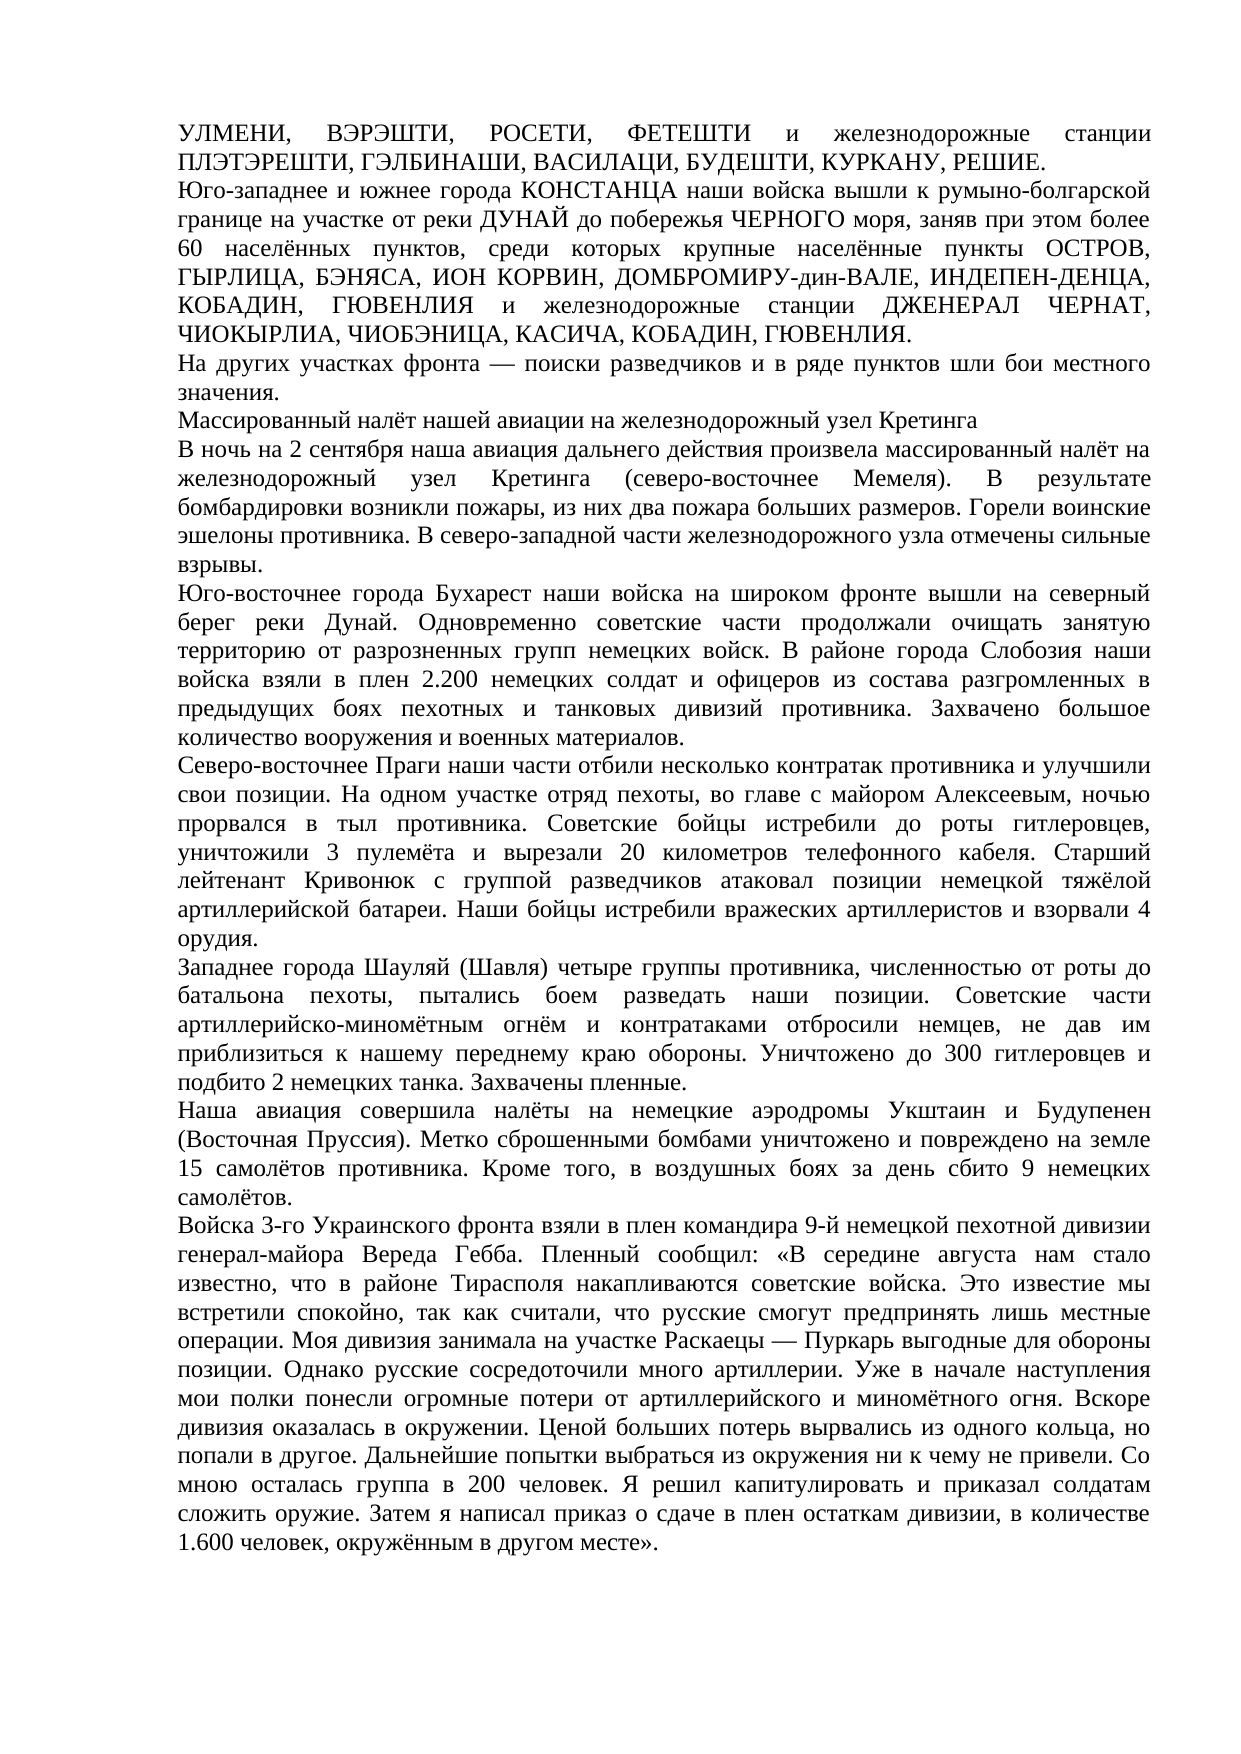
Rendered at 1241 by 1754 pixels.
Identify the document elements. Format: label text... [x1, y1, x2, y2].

text Северо-восточнее Праги наши части отбили несколько контратак противника и улучшили свои позиции. На одном участке отряд пехоты, во главе с майором Алексеевым, ночью прорвался в тыл противника. Советские бойцы истребили до роты гитлеровцев, уничтожили 3 пулемёта и вырезали 20 километров телефонного кабеля. Старший лейтенант Кривонюк с группой разведчиков атаковал позиции немецкой тяжёлой артиллерийской батареи. Наши бойцы истребили вражеских артиллеристов и взорвали 4 орудия. [177, 751, 1152, 952]
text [177, 118, 1152, 176]
text Западнее города Шауляй (Шавля) четыре группы противника, численностью от роты до батальона пехоты, пытались боем разведать наши позиции. Советские части артиллерийско-миномётным огнём и контратаками отбросили немцев, не дав им приблизиться к нашему переднему краю обороны. Уничтожено до 300 гитлеровцев и подбито 2 немецких танка. Захвачены пленные. [177, 952, 1152, 1096]
text На других участках фронта — поиски разведчиков и в ряде пунктов шли бои местного значения. [177, 348, 1152, 406]
text В ночь на 2 сентября наша авиация дальнего действия произвела массированный налёт на железнодорожный узел Кретинга (северо-восточнее Мемеля). В результате бомбардировки возникли пожары, из них два пожара больших размеров. Горели воинские эшелоны противника. В северо-западной части железнодорожного узла отмечены сильные взрывы. [177, 434, 1152, 578]
text Войска 3-го Украинского фронта взяли в плен командира 9-й немецкой пехотной дивизии генерал-майора Вереда Гебба. Пленный сообщил: «В середине августа нам стало известно, что в районе Тирасполя накапливаются советские войска. Это известие мы встретили спокойно, так как считали, что русские смогут предпринять лишь местные операции. Моя дивизия занимала на участке Раскаецы — Пуркарь выгодные для обороны позиции. Однако русские сосредоточили много артиллерии. Уже в начале наступления мои полки понесли огромные потери от артиллерийского и миномётного огня. Вскоре дивизия оказалась в окружении. Ценой больших потерь вырвались из одного кольца, но попали в другое. Дальнейшие попытки выбраться из окружения ни к чему не привели. Со мною осталась группа в 200 человек. Я решил капитулировать и приказал солдатам сложить оружие. Затем я написал приказ о сдаче в плен остаткам дивизии, в количестве 1.600 человек, окружённым в другом месте». [177, 1211, 1152, 1556]
text Юго-восточнее города Бухарест наши войска на широком фронте вышли на северный берег реки Дунай. Одновременно советские части продолжали очищать занятую территорию от разрозненных групп немецких войск. В районе города Слобозия наши войска взяли в плен 2.200 немецких солдат и офицеров из состава разгромленных в предыдущих боях пехотных и танковых дивизий противника. Захвачено большое количество вооружения и военных материалов. [177, 578, 1152, 751]
text Массированный налёт нашей авиации на железнодорожный узел Кретинга [177, 406, 1152, 434]
text Юго-западнее и южнее города КОНСТАНЦА наши войска вышли к румыно-болгарской границе на участке от реки ДУНАЙ до побережья ЧЕРНОГО моря, заняв при этом более 60 населённых пунктов, среди которых крупные населённые пункты ОСТРОВ, ГЫРЛИЦА, БЭНЯСА, ИОН КОРВИН, ДОМБРОМИРУ-дин-ВАЛЕ, ИНДЕПЕН-ДЕНЦА, КОБАДИН, ГЮВЕНЛИЯ и железнодорожные станции ДЖЕНЕРАЛ ЧЕРНАТ, ЧИОКЫРЛИА, ЧИОБЭНИЦА, КАСИЧА, КОБАДИН, ГЮВЕНЛИЯ. [177, 176, 1152, 348]
text Наша авиация совершила налёты на немецкие аэродромы Укштаин и Будупенен (Восточная Пруссия). Метко сброшенными бомбами уничтожено и повреждено на земле 15 самолётов противника. Кроме того, в воздушных боях за день сбито 9 немецких самолётов. [177, 1096, 1152, 1211]
